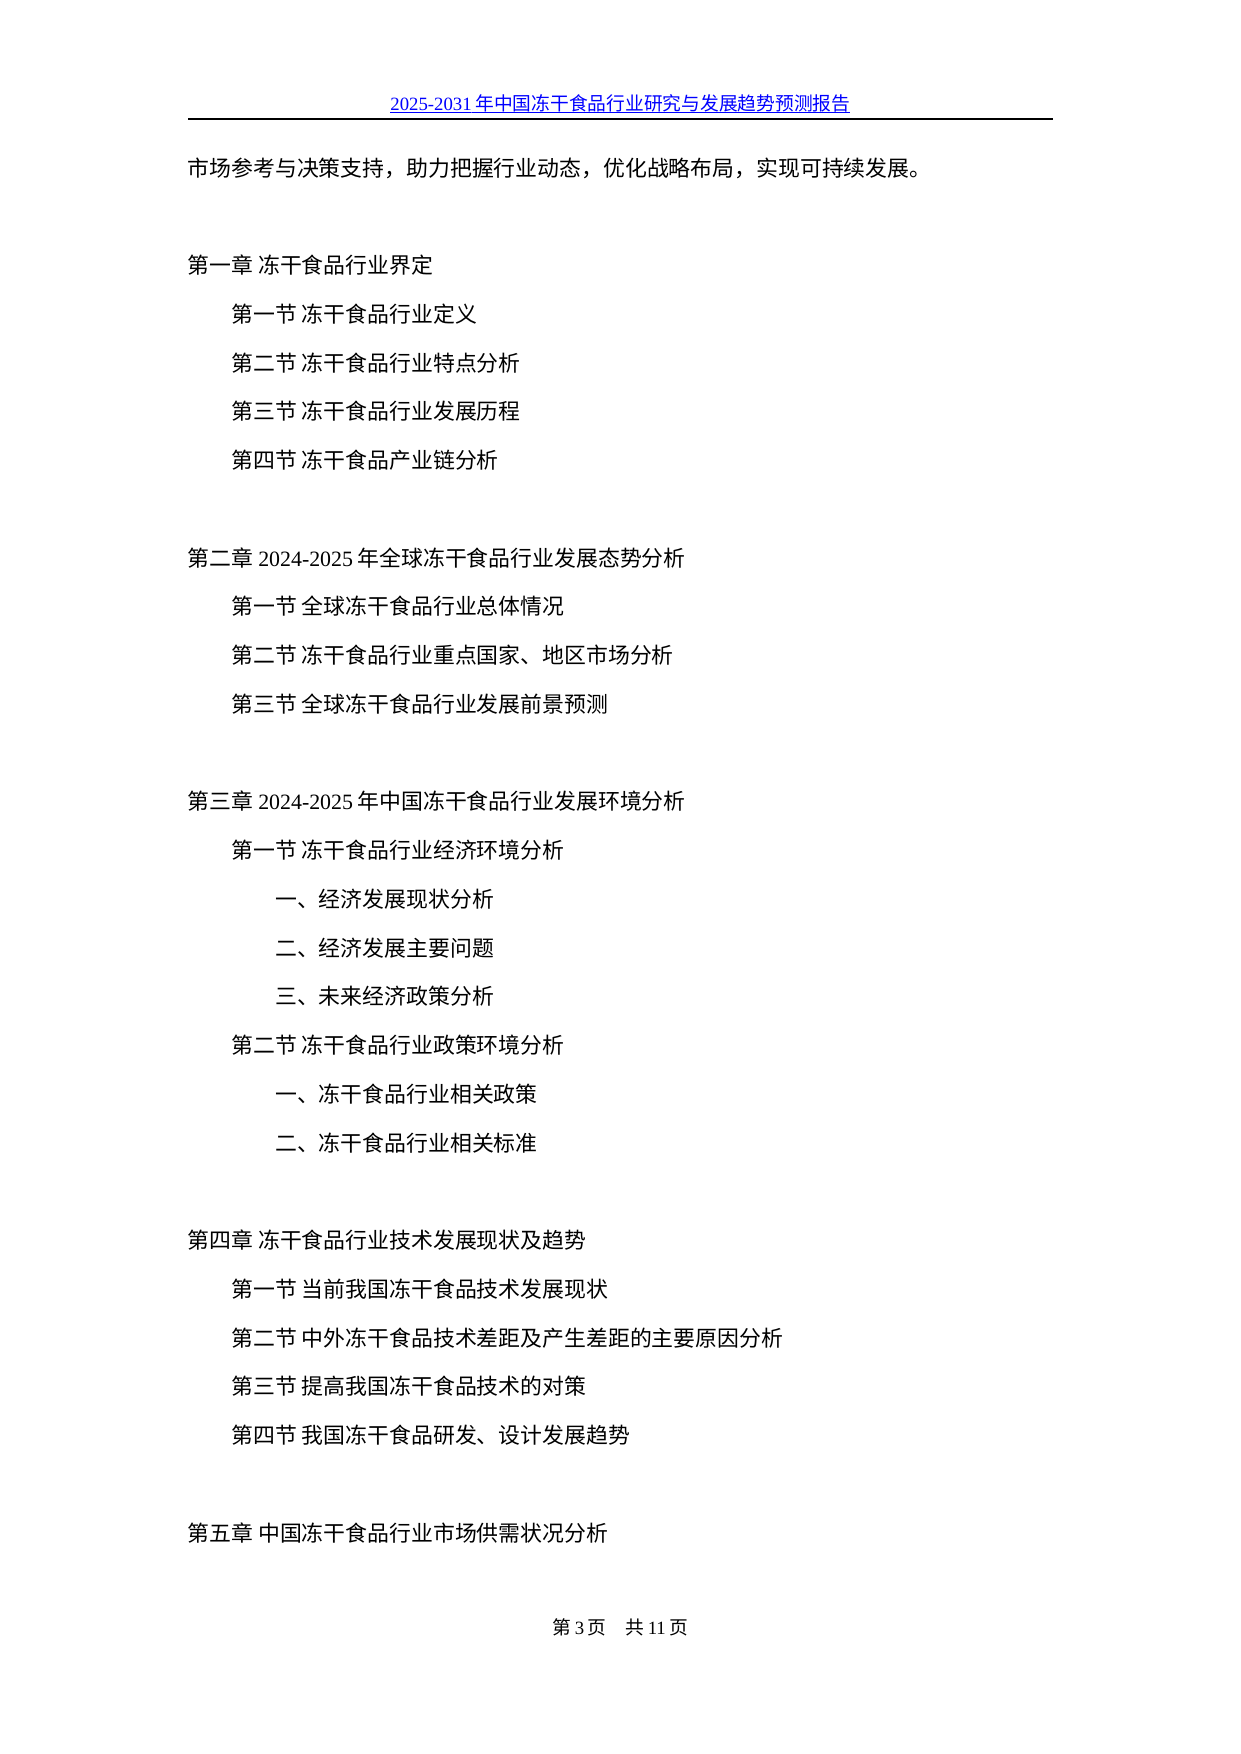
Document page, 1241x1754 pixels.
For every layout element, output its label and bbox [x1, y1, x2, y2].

text [187, 150, 1053, 1548]
